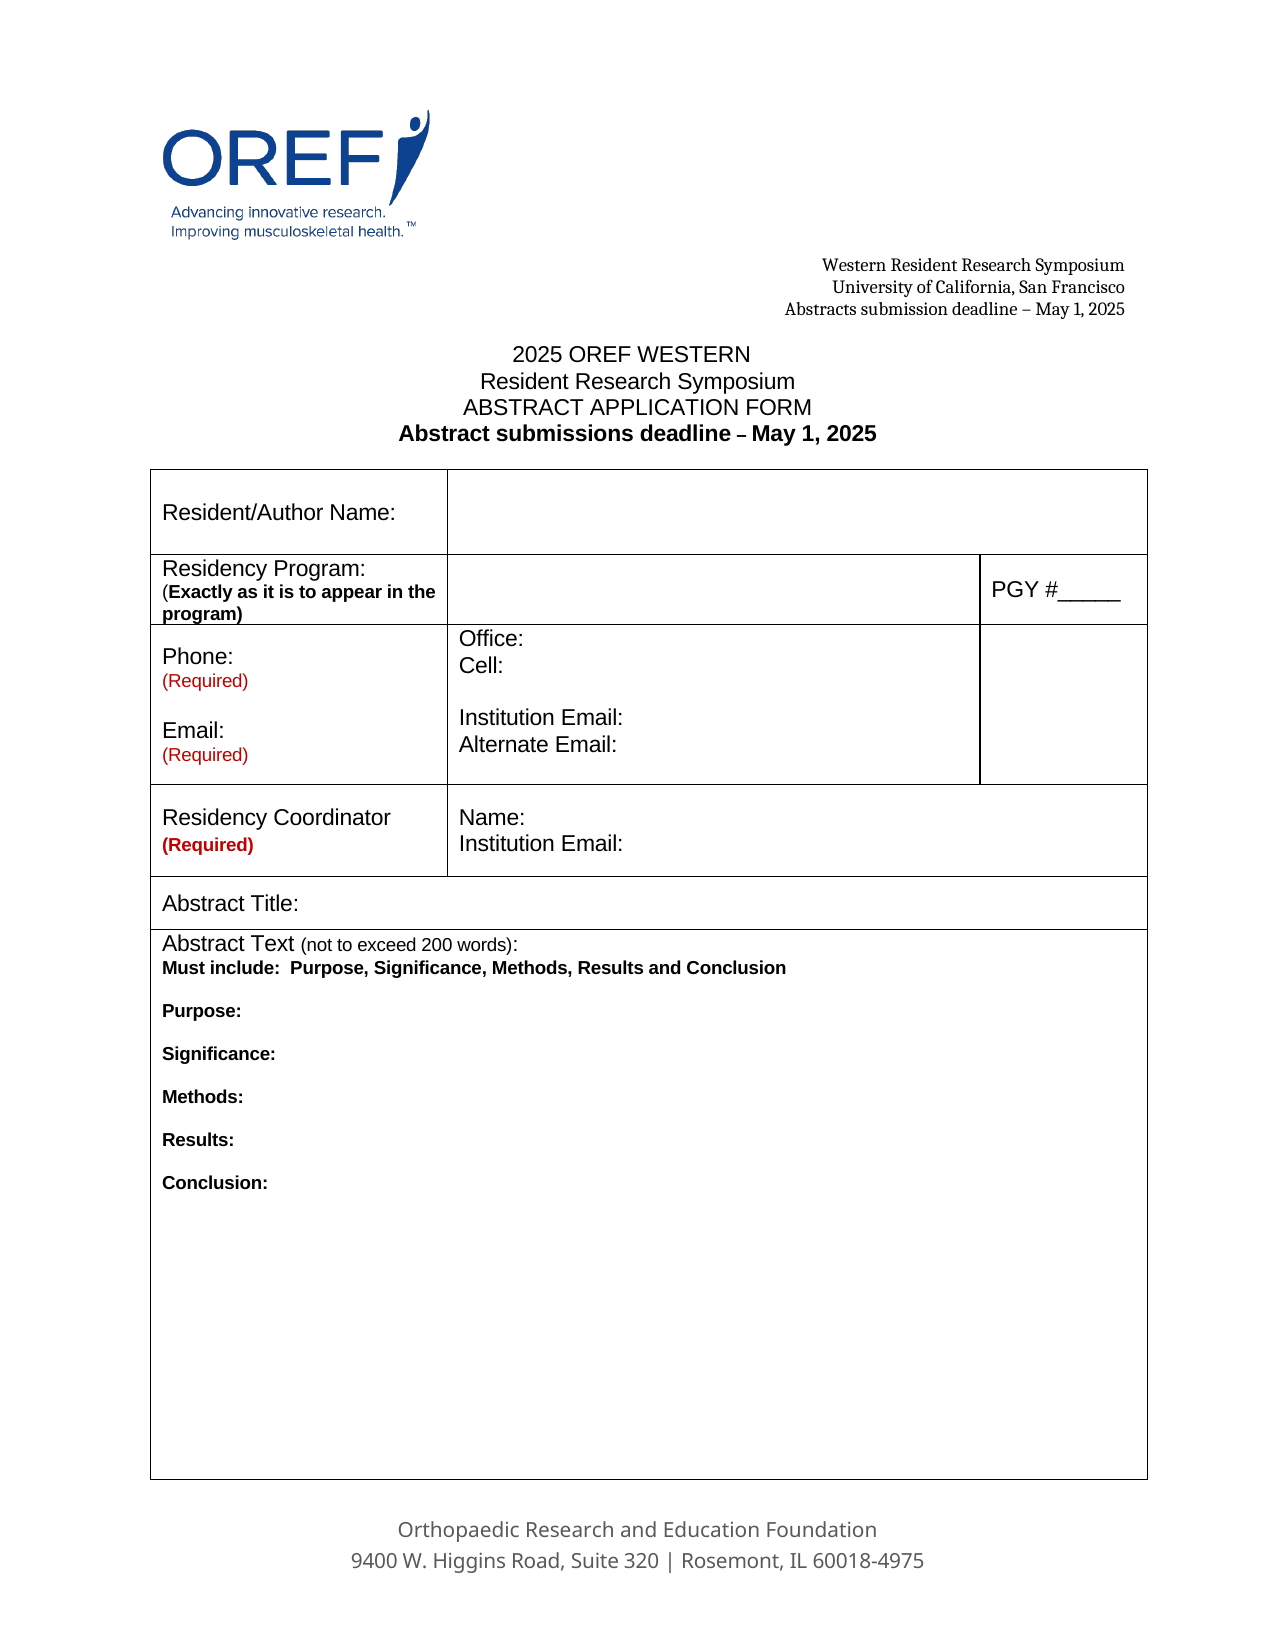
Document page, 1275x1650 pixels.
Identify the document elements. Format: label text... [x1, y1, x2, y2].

table_cell Abstract Text (not to exceed 200 words): Must include: Purpose, Significance, Methods, Results and Conclusion Purpose: Significance: Methods: Results: Conclusion: [151, 930, 1147, 1478]
table_cell [448, 555, 979, 624]
table_header [448, 470, 1147, 554]
table_cell Name: Institution Email: [448, 785, 1147, 876]
picture [150, 75, 446, 272]
text Resident Research Symposium [150, 368, 1125, 394]
table_cell PGY #_____ [981, 555, 1147, 624]
text 2025 OREF WESTERN [150, 341, 1125, 368]
table_cell Residency Coordinator (Required) [151, 785, 447, 876]
text Abstract submissions deadline – May 1, 2025 [150, 420, 1125, 447]
table_cell Phone: (Required) Email: (Required) [151, 625, 447, 783]
table_cell Abstract Title: [151, 877, 1147, 929]
table_cell Residency Program: (Exactly as it is to appear in the program) [151, 555, 447, 624]
text ABSTRACT APPLICATION FORM [150, 394, 1125, 420]
table_header Resident/Author Name: [151, 470, 447, 554]
table_cell Office: Cell: Institution Email: Alternate Email: [448, 625, 979, 783]
table_cell [981, 625, 1147, 783]
